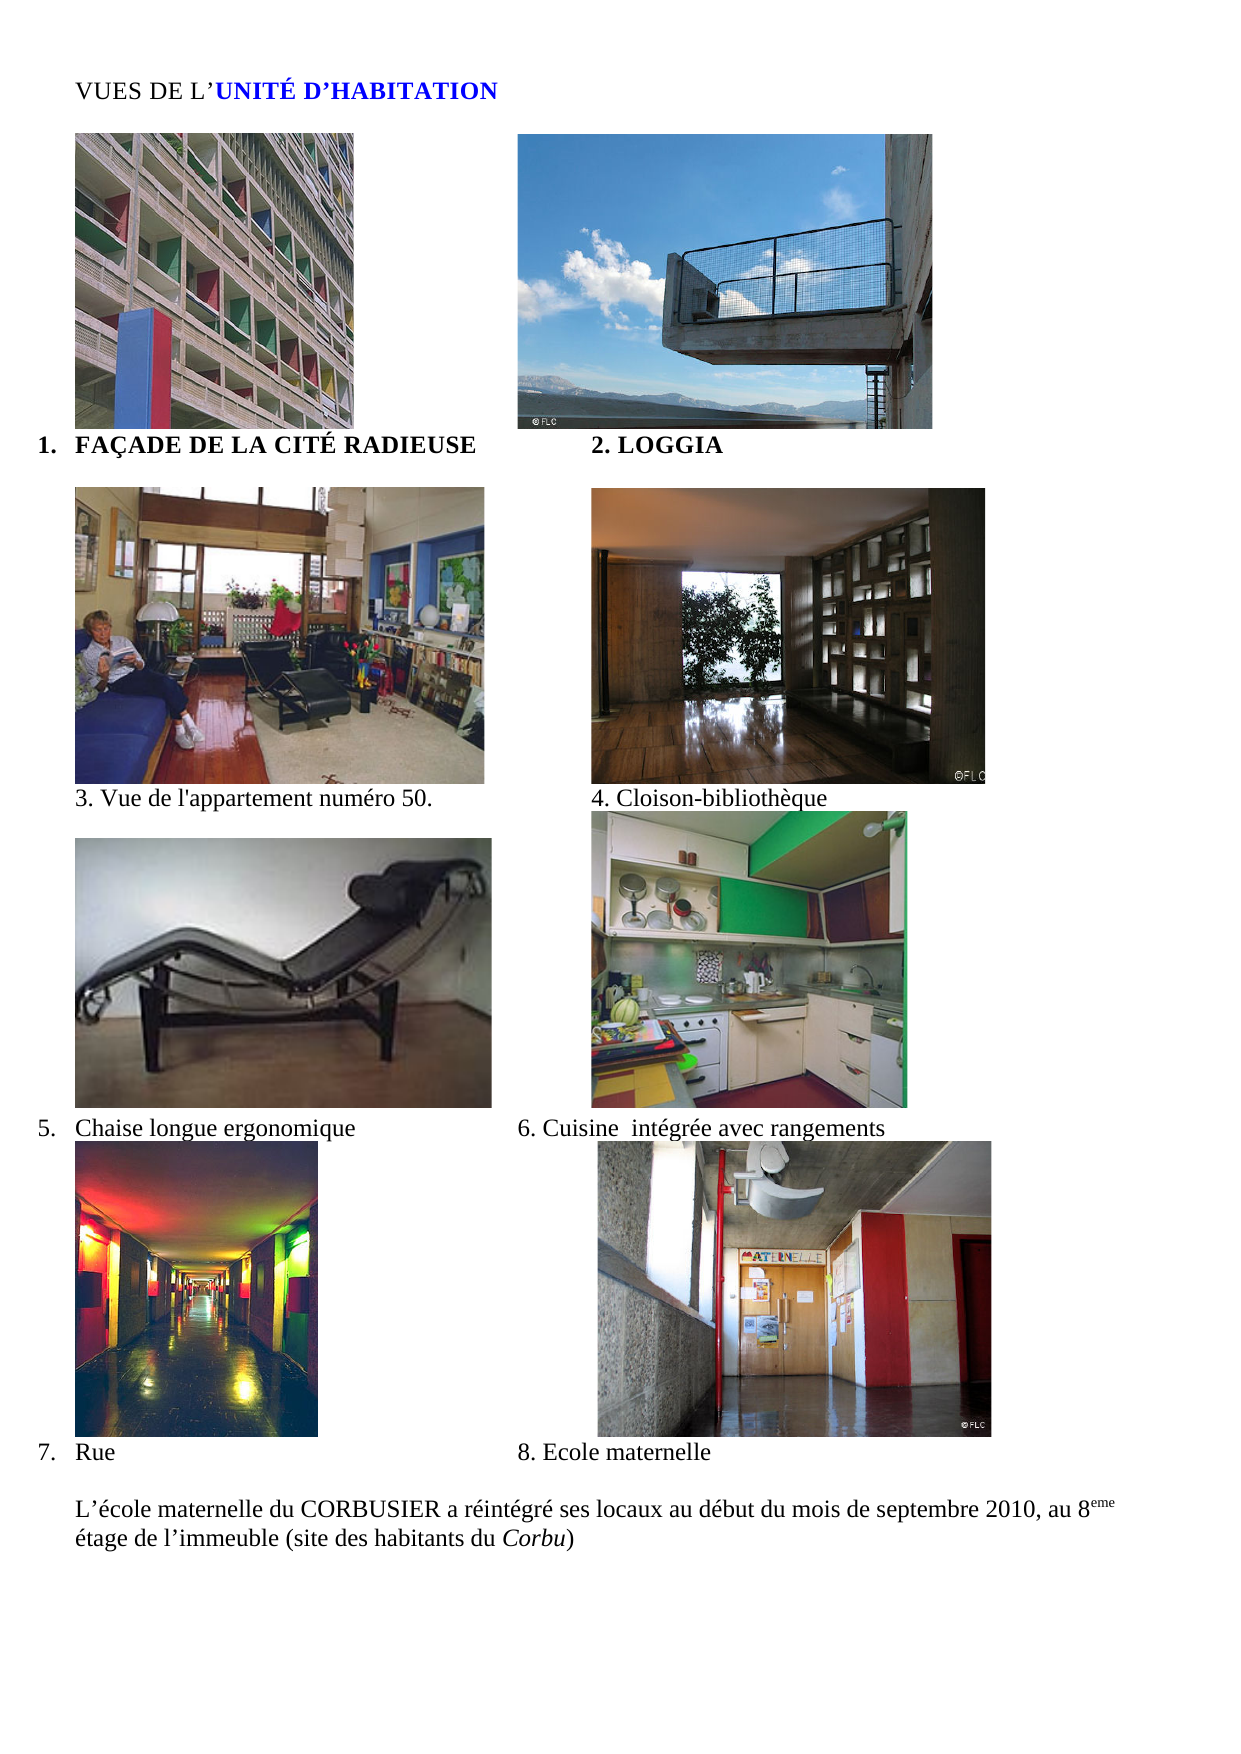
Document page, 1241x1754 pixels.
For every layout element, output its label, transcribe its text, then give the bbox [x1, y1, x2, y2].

picture [517, 134, 933, 429]
picture [591, 488, 986, 784]
picture [591, 811, 908, 1108]
picture [75, 133, 354, 429]
picture [75, 1141, 318, 1437]
text L’école maternelle du CORBUSIER a réintégré ses locaux au début du mois de septembre 2010, au 8eme étage de l’immeuble (site des habitants du Corbu) [75, 1465, 1165, 1552]
picture [597, 1141, 992, 1437]
subtitle Façade de la Cité radieuse 2. Loggia [37, 429, 1165, 459]
list Rue 8. Ecole maternelle [37, 1437, 1165, 1465]
list Chaise longue ergonomique 6. Cuisine intégrée avec rangements [37, 1113, 1165, 1141]
picture [75, 838, 492, 1108]
subtitle Vues de l’Unité d’habitation [75, 75, 1165, 105]
picture [75, 487, 485, 784]
